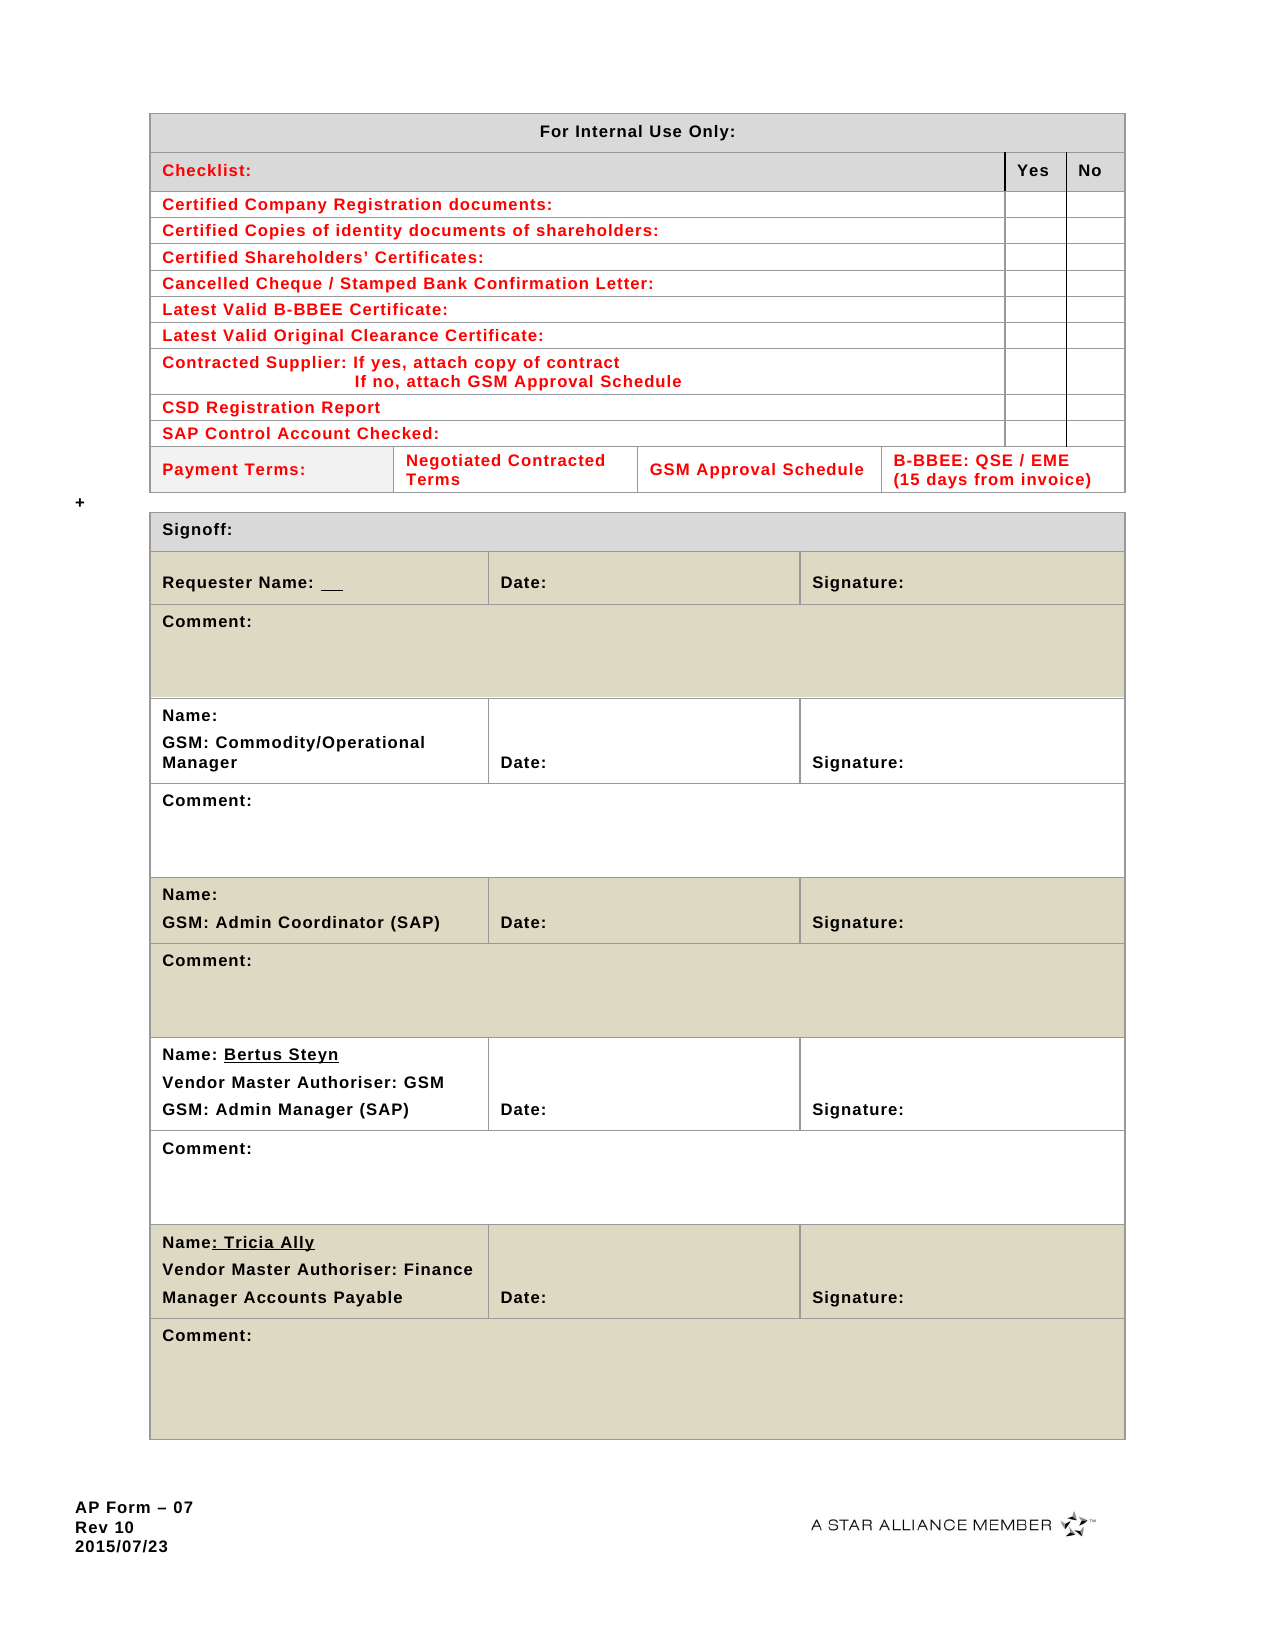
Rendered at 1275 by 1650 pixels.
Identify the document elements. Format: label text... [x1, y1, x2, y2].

table_cell Comment: [151, 605, 1124, 697]
table_cell Comment: [151, 1131, 1124, 1224]
table_cell [1067, 297, 1124, 322]
table_cell No [1067, 153, 1124, 191]
table_cell Certified Shareholders’ Certificates: [151, 244, 1004, 269]
picture [803, 1505, 1106, 1545]
text + [75, 493, 1200, 512]
table_header Signoff: [151, 513, 1124, 551]
table_cell Signature: [801, 699, 1124, 783]
table_cell [1006, 323, 1066, 348]
table_cell Cancelled Cheque / Stamped Bank Confirmation Letter: [151, 271, 1004, 296]
table_cell [1006, 192, 1066, 217]
table_cell Signature: [801, 1225, 1124, 1318]
table_cell Negotiated Contracted Terms [394, 447, 637, 492]
table_header For Internal Use Only: [151, 114, 1124, 152]
table_cell Certified Company Registration documents: [151, 192, 1004, 217]
table_cell Comment: [151, 784, 1124, 877]
table_cell B-BBEE: QSE / EME (15 days from invoice) [882, 447, 1124, 492]
table_cell [1067, 271, 1124, 296]
table_cell Comment: [151, 944, 1124, 1037]
table_cell Requester Name: [151, 552, 488, 604]
table_cell Latest Valid Original Clearance Certificate: [151, 323, 1004, 348]
table_cell Contracted Supplier: If yes, attach copy of contract If no, attach GSM Approval Schedule [151, 349, 1004, 394]
table_cell [1067, 421, 1124, 446]
table_cell [1006, 421, 1066, 446]
table_cell Date: [489, 1038, 799, 1130]
table_cell Date: [489, 1225, 799, 1318]
table_cell Name: Tricia Ally Vendor Master Authoriser: Finance Manager Accounts Payable [151, 1225, 488, 1318]
table_cell Signature: [801, 1038, 1124, 1130]
table_cell [1006, 218, 1066, 243]
table_cell CSD Registration Report [151, 395, 1004, 420]
table_cell [1006, 297, 1066, 322]
table_cell [1067, 323, 1124, 348]
table_cell Certified Copies of identity documents of shareholders: [151, 218, 1004, 243]
table_cell [1006, 271, 1066, 296]
table_cell Checklist: [151, 153, 1004, 191]
table_cell [1006, 244, 1066, 269]
table_cell Name: GSM: Admin Coordinator (SAP) [151, 878, 488, 943]
table_cell [1006, 395, 1066, 420]
table_cell GSM Approval Schedule [638, 447, 881, 492]
table_cell [1067, 192, 1124, 217]
table_cell [1067, 218, 1124, 243]
table_cell Payment Terms: [151, 447, 393, 492]
table_cell Date: [489, 878, 799, 943]
table_cell Name: Bertus Steyn Vendor Master Authoriser: GSM GSM: Admin Manager (SAP) [151, 1038, 488, 1130]
table_cell Latest Valid B-BBEE Certificate: [151, 297, 1004, 322]
table_cell Date: [489, 699, 799, 783]
table_cell Comment: [151, 1319, 1124, 1439]
table_cell Signature: [801, 878, 1124, 943]
table_cell Signature: [801, 552, 1124, 604]
table_cell Name: GSM: Commodity/Operational Manager [151, 699, 488, 783]
table_cell [1067, 244, 1124, 269]
table_cell Date: [489, 552, 799, 604]
table_cell [1006, 349, 1066, 394]
table_cell SAP Control Account Checked: [151, 421, 1004, 446]
table_cell Yes [1006, 153, 1066, 191]
table_cell [1067, 349, 1124, 394]
table_cell [1067, 395, 1124, 420]
